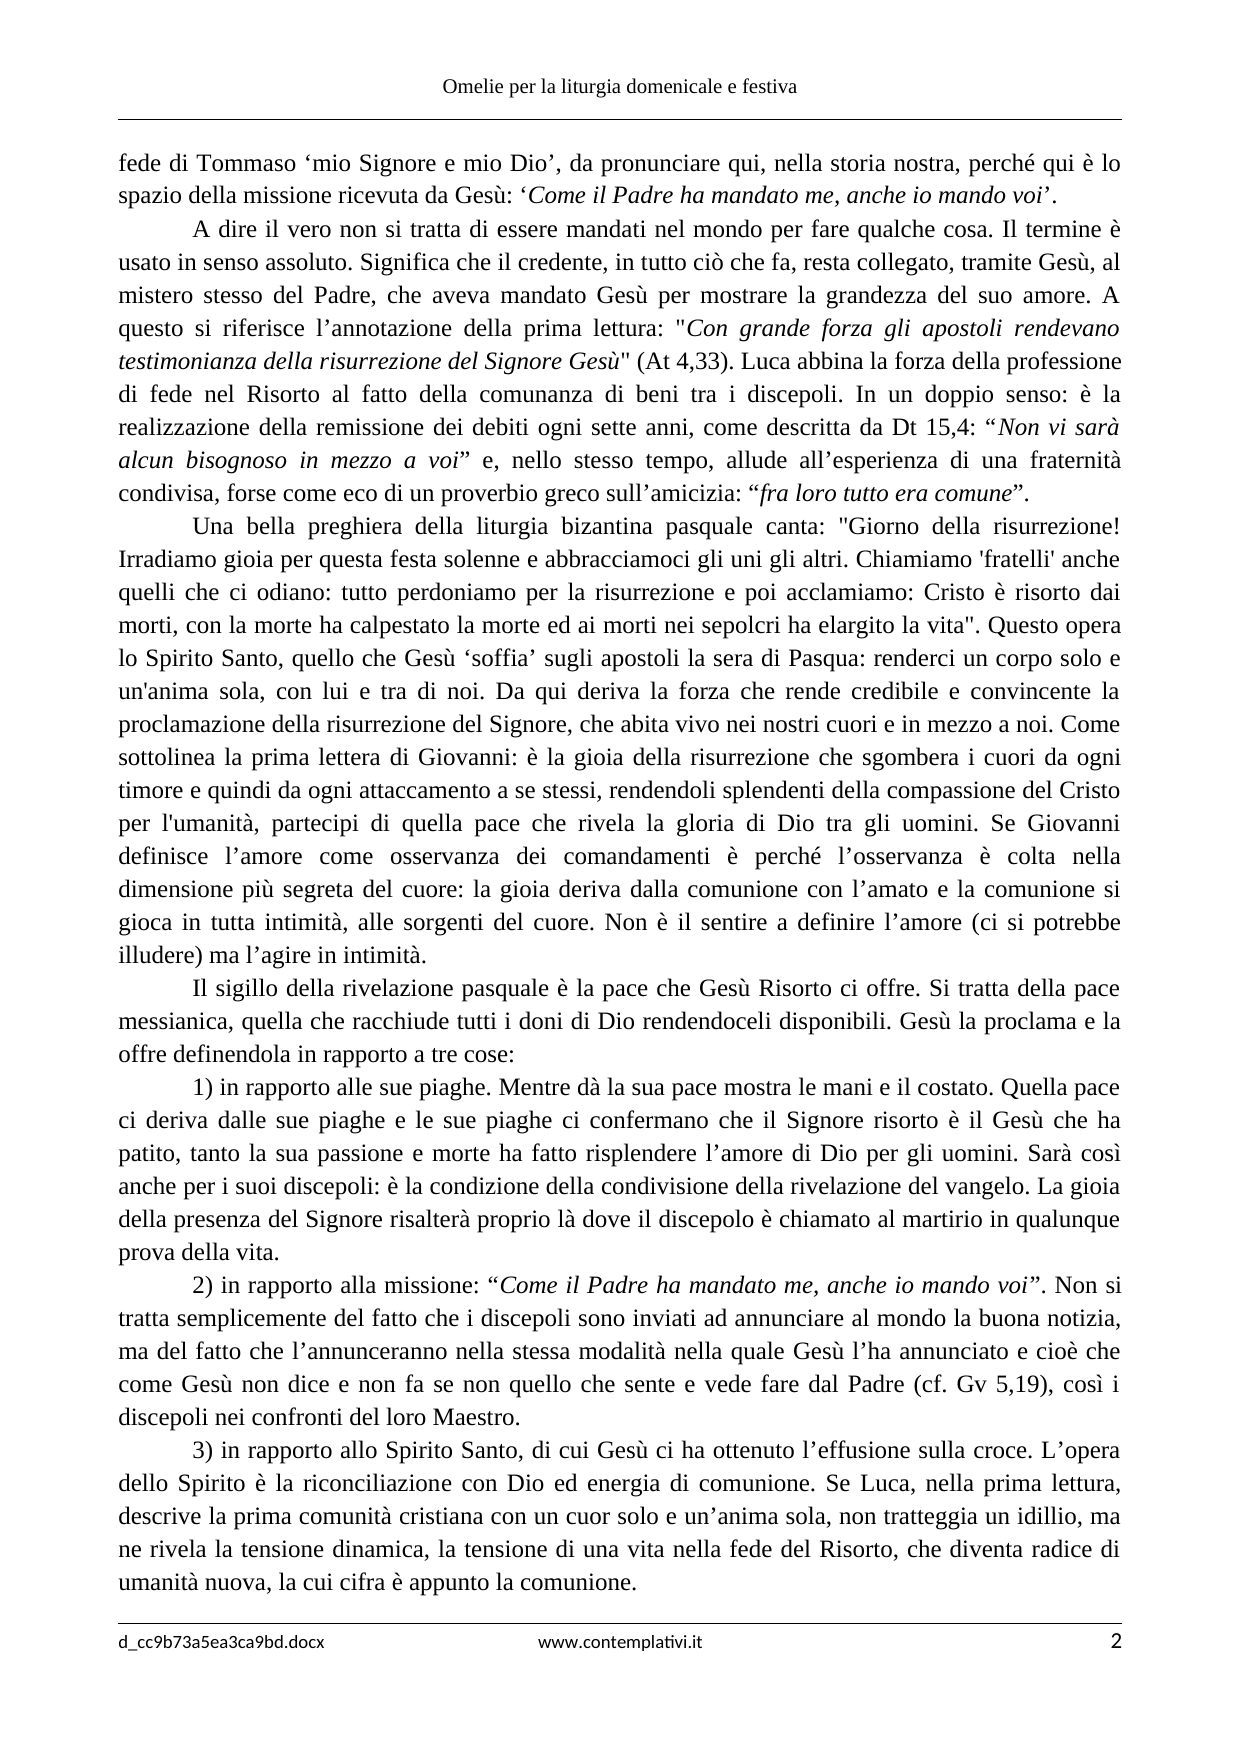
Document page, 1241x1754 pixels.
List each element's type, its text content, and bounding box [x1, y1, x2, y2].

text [118, 148, 1122, 209]
text A dire il vero non si tratta di essere mandati nel mondo per fare qualche cosa. Il termine è usato in senso assoluto. Significa che il credente, in tutto ciò che fa, resta collegato, tramite Gesù, al mistero stesso del Padre, che aveva mandato Gesù per mostrare la grandezza del suo amore. A questo si riferisce l’annotazione della prima lettura: "Con grande forza gli apostoli rendevano testimonianza della risurrezione del Signore Gesù" (At 4,33). Luca abbina la forza della professione di fede nel Risorto al fatto della comunanza di beni tra i discepoli. In un doppio senso: è la realizzazione della remissione dei debiti ogni sette anni, come descritta da Dt 15,4: “Non vi sarà alcun bisognoso in mezzo a voi” e, nello stesso tempo, allude all’esperienza di una fraternità condivisa, forse come eco di un proverbio greco sull’amicizia: “fra loro tutto era comune”. [118, 214, 1122, 507]
text 1) in rapporto alle sue piaghe. Mentre dà la sua pace mostra le mani e il costato. Quella pace ci deriva dalle sue piaghe e le sue piaghe ci confermano che il Signore risorto è il Gesù che ha patito, tanto la sua passione e morte ha fatto risplendere l’amore di Dio per gli uomini. Sarà così anche per i suoi discepoli: è la condizione della condivisione della rivelazione del vangelo. La gioia della presenza del Signore risalterà proprio là dove il discepolo è chiamato al martirio in qualunque prova della vita. [118, 1072, 1122, 1266]
text Una bella preghiera della liturgia bizantina pasquale canta: "Giorno della risurrezione! Irradiamo gioia per questa festa solenne e abbracciamoci gli uni gli altri. Chiamiamo 'fratelli' anche quelli che ci odiano: tutto perdoniamo per la risurrezione e poi acclamiamo: Cristo è risorto dai morti, con la morte ha calpestato la morte ed ai morti nei sepolcri ha elargito la vita". Questo opera lo Spirito Santo, quello che Gesù ‘soffia’ sugli apostoli la sera di Pasqua: renderci un corpo solo e un'anima sola, con lui e tra di noi. Da qui deriva la forza che rende credibile e convincente la proclamazione della risurrezione del Signore, che abita vivo nei nostri cuori e in mezzo a noi. Come sottolinea la prima lettera di Giovanni: è la gioia della risurrezione che sgombera i cuori da ogni timore e quindi da ogni attaccamento a se stessi, rendendoli splendenti della compassione del Cristo per l'umanità, partecipi di quella pace che rivela la gloria di Dio tra gli uomini. Se Giovanni definisce l’amore come osservanza dei comandamenti è perché l’osservanza è colta nella dimensione più segreta del cuore: la gioia deriva dalla comunione con l’amato e la comunione si gioca in tutta intimità, alle sorgenti del cuore. Non è il sentire a definire l’amore (ci si potrebbe illudere) ma l’agire in intimità. [118, 511, 1122, 969]
text 3) in rapporto allo Spirito Santo, di cui Gesù ci ha ottenuto l’effusione sulla croce. L’opera dello Spirito è la riconciliazione con Dio ed energia di comunione. Se Luca, nella prima lettura, descrive la prima comunità cristiana con un cuor solo e un’anima sola, non tratteggia un idillio, ma ne rivela la tensione dinamica, la tensione di una vita nella fede del Risorto, che diventa radice di umanità nuova, la cui cifra è appunto la comunione. [118, 1435, 1122, 1596]
text Il sigillo della rivelazione pasquale è la pace che Gesù Risorto ci offre. Si tratta della pace messianica, quella che racchiude tutti i doni di Dio rendendoceli disponibili. Gesù la proclama e la offre definendola in rapporto a tre cose: [118, 973, 1122, 1068]
text 2) in rapporto alla missione: “Come il Padre ha mandato me, anche io mando voi”. Non si tratta semplicemente del fatto che i discepoli sono inviati ad annunciare al mondo la buona notizia, ma del fatto che l’annunceranno nella stessa modalità nella quale Gesù l’ha annunciato e cioè che come Gesù non dice e non fa se non quello che sente e vede fare dal Padre (cf. Gv 5,19), così i discepoli nei confronti del loro Maestro. [118, 1270, 1122, 1431]
